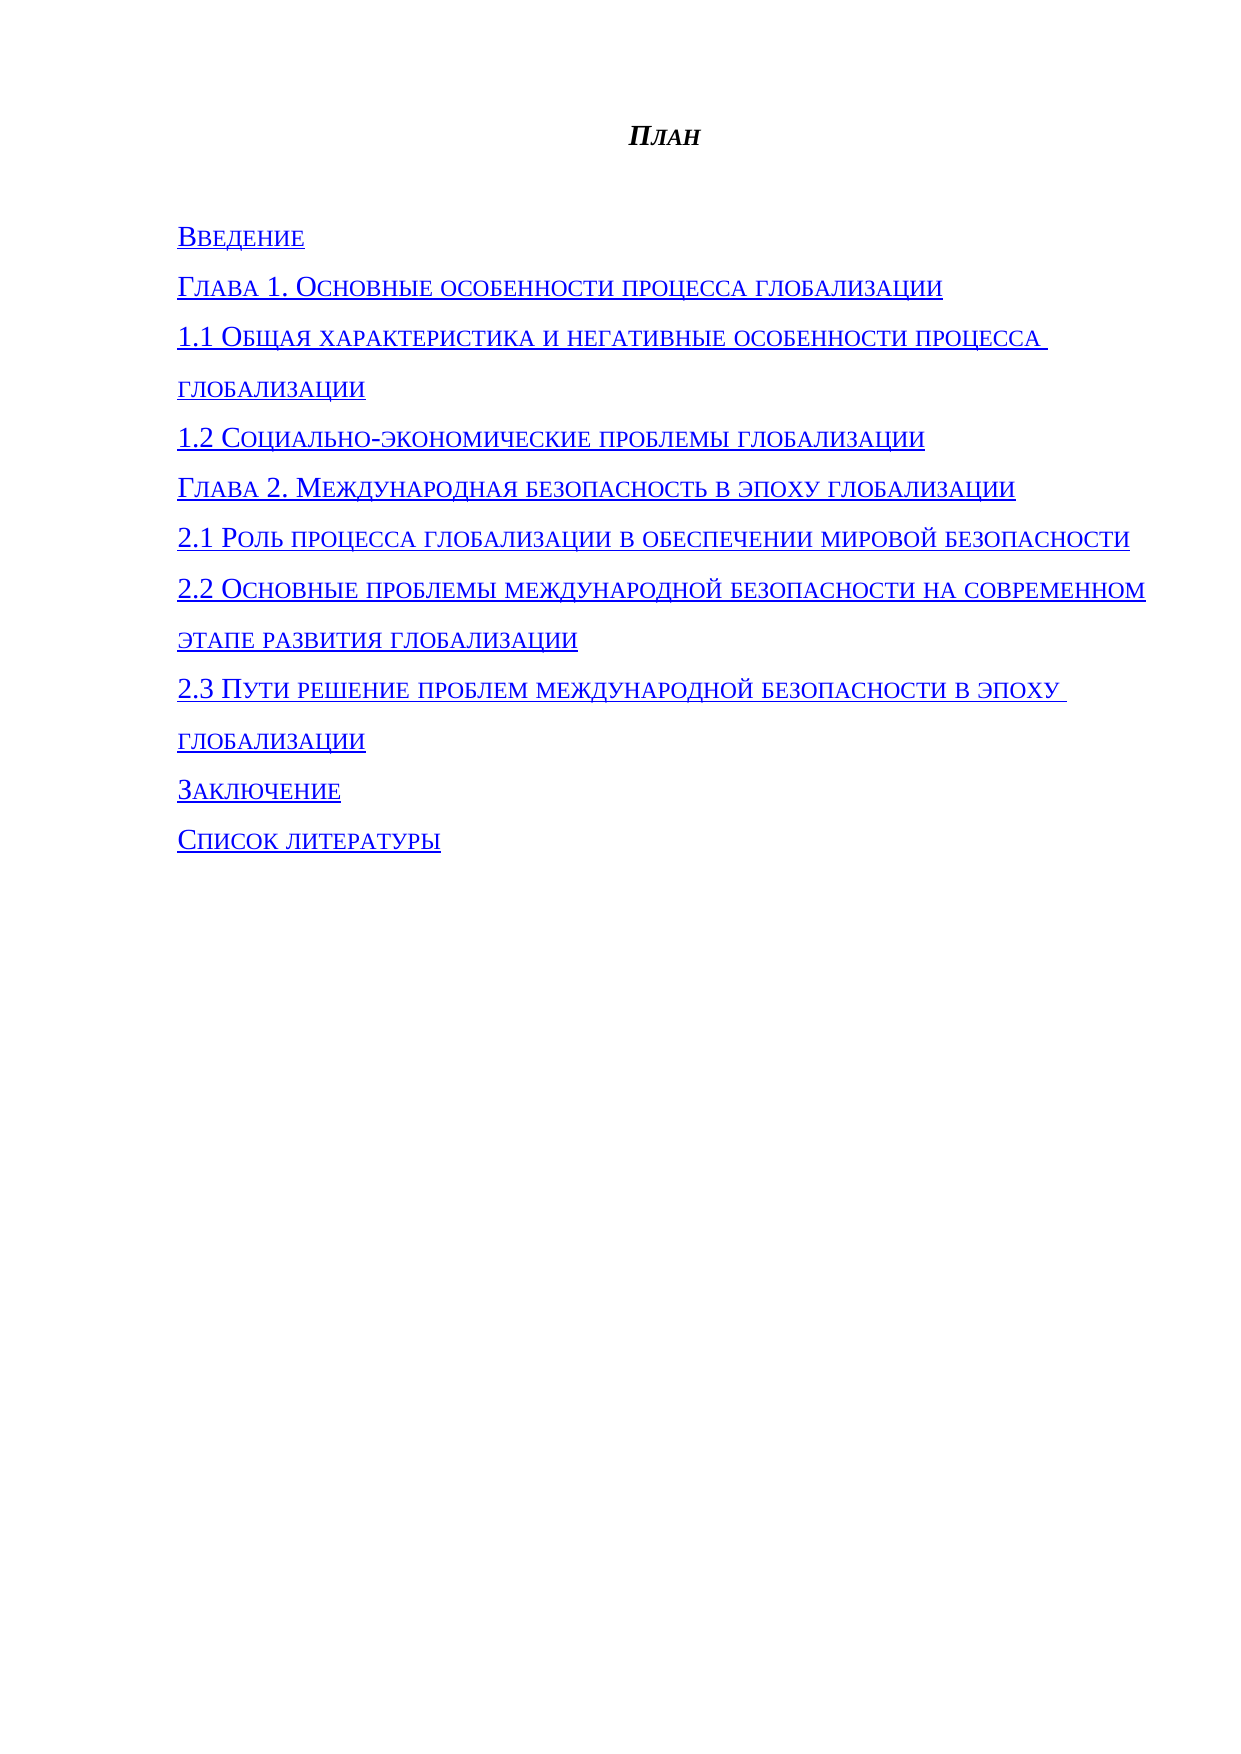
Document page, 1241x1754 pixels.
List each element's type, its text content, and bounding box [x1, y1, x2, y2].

text 1.2 Социально-экономические проблемы глобализации [177, 420, 1152, 453]
text 2.1 Роль процесса глобализации в обеспечении мировой безопасности [177, 521, 1152, 554]
text План [177, 118, 1152, 152]
text Список литературы [177, 822, 1152, 856]
text 2.3 Пути решение проблем международной безопасности в эпоху глобализации [177, 672, 1152, 755]
text Глава 2. Международная безопасность в эпоху глобализации [177, 470, 1152, 504]
text 1.1 Общая характеристика и негативные особенности процесса глобализации [177, 319, 1152, 403]
text Заключение [177, 772, 1152, 806]
text 2.2 Основные проблемы международной безопасности на современном этапе развития глобализации [177, 571, 1152, 655]
text Введение [177, 219, 1152, 252]
text Глава 1. Основные особенности процесса глобализации [177, 269, 1152, 303]
